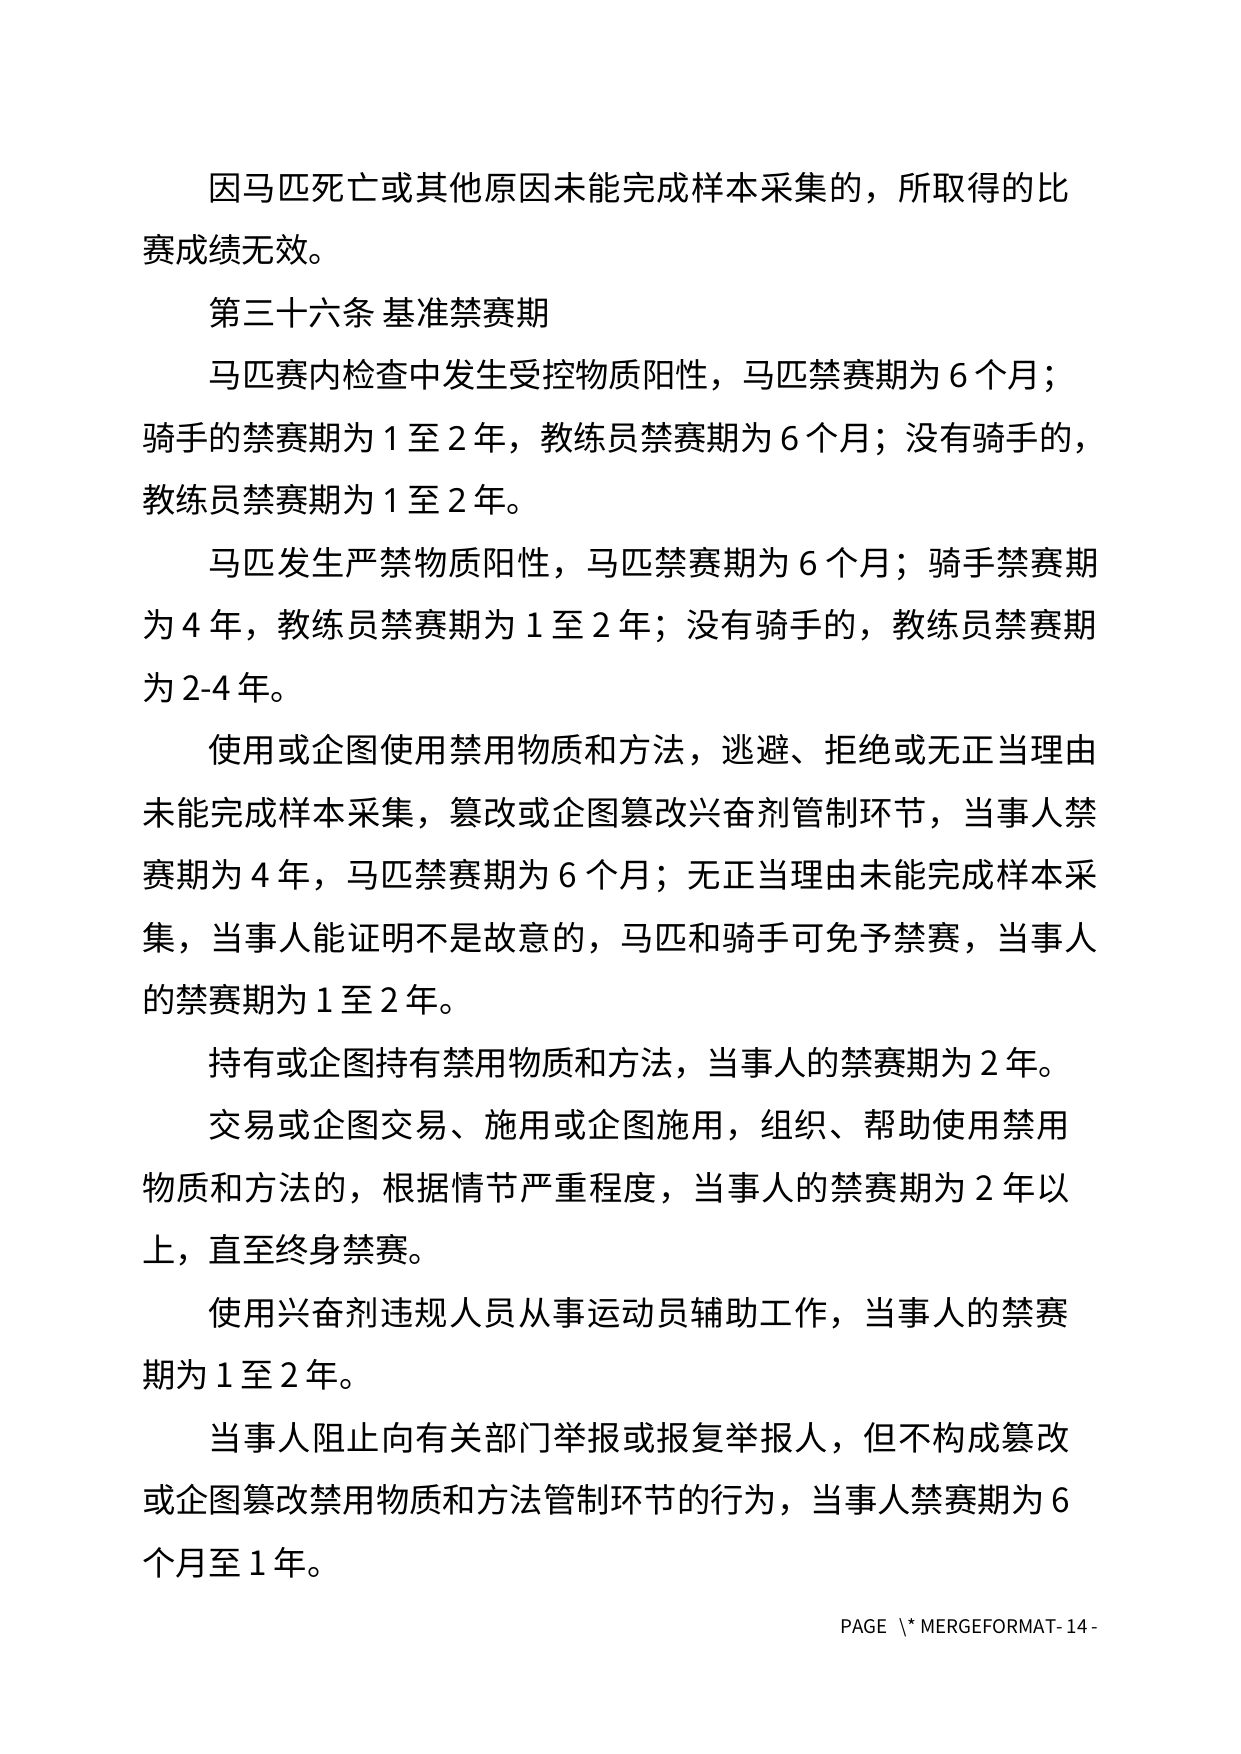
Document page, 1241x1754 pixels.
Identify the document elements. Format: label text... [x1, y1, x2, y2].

text 使用兴奋剂违规人员从事运动员辅助工作，当事人的禁赛期为1至2年。 [142, 1275, 1070, 1400]
text 持有或企图持有禁用物质和方法，当事人的禁赛期为2年。 [142, 1025, 1070, 1087]
text 因马匹死亡或其他原因未能完成样本采集的，所取得的比赛成绩无效。 [142, 150, 1070, 275]
text 当事人阻止向有关部门举报或报复举报人，但不构成篡改或企图篡改禁用物质和方法管制环节的行为，当事人禁赛期为6个月至1年。 [142, 1400, 1070, 1587]
text 第三十六条 基准禁赛期 [142, 275, 1070, 337]
text 使用或企图使用禁用物质和方法，逃避、拒绝或无正当理由未能完成样本采集，篡改或企图篡改兴奋剂管制环节，当事人禁赛期为4年，马匹禁赛期为6个月；无正当理由未能完成样本采集，当事人能证明不是故意的，马匹和骑手可免予禁赛，当事人的禁赛期为1至2年。 [142, 712, 1098, 1025]
text 马匹发生严禁物质阳性，马匹禁赛期为6个月；骑手禁赛期为4年，教练员禁赛期为1至2年；没有骑手的，教练员禁赛期为2-4年。 [142, 525, 1098, 712]
text 马匹赛内检查中发生受控物质阳性，马匹禁赛期为6个月；骑手的禁赛期为1至2年，教练员禁赛期为6个月；没有骑手的，教练员禁赛期为1至2年。 [142, 337, 1098, 525]
text 交易或企图交易、施用或企图施用，组织、帮助使用禁用物质和方法的，根据情节严重程度，当事人的禁赛期为2年以上，直至终身禁赛。 [142, 1087, 1070, 1275]
